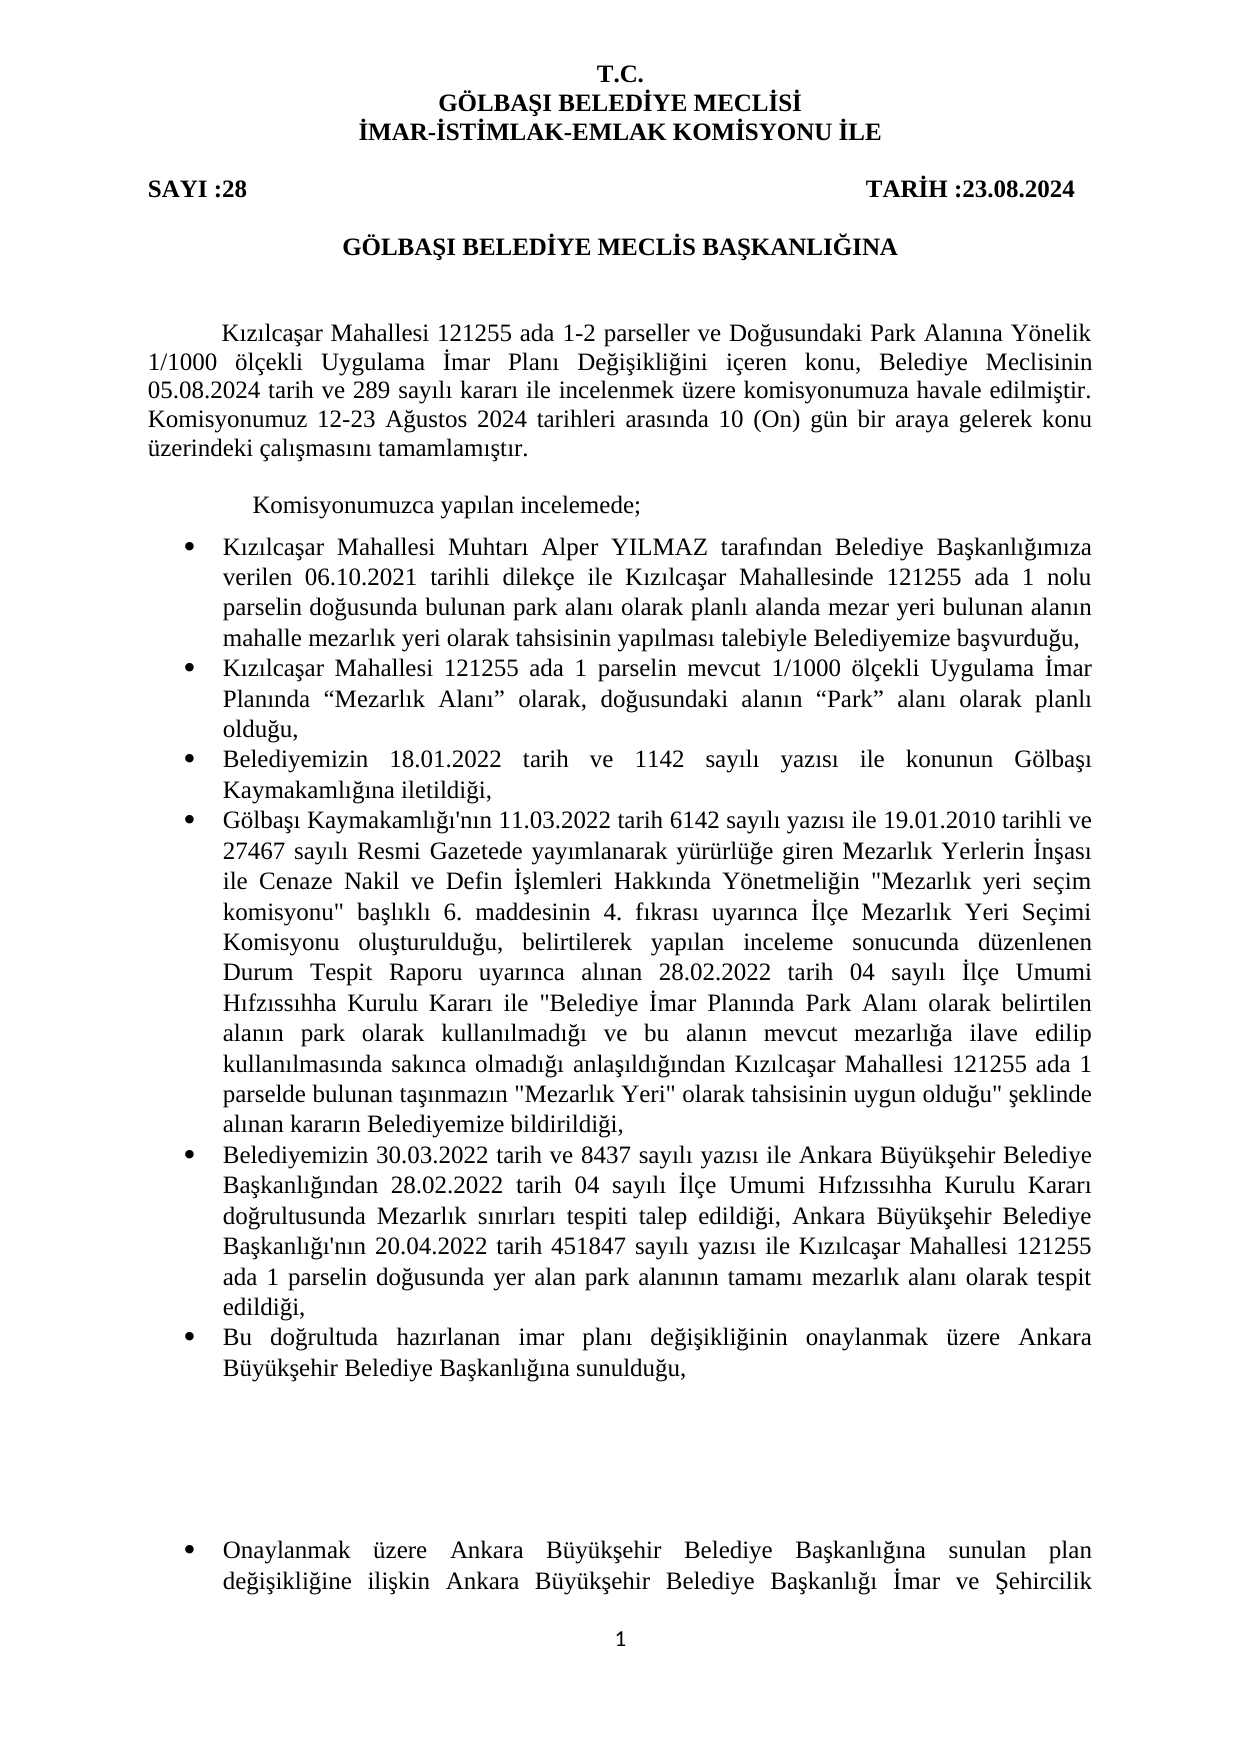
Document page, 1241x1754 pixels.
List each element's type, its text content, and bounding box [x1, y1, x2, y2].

text GÖLBAŞI BELEDİYE MECLİS BAŞKANLIĞINA [148, 232, 1093, 260]
list Kızılcaşar Mahallesi Muhtarı Alper YILMAZ tarafından Belediye Başkanlığımıza verilen 06.10.2021 tarihli dilekçe ile Kızılcaşar Mahallesinde 121255 ada 1 nolu parselin doğusunda bulunan park alanı olarak planlı alanda mezar yeri bulunan alanın mahalle mezarlık yeri olarak tahsisinin yapılması talebiyle Belediyemize başvurduğu, [185, 532, 1093, 652]
text Kızılcaşar Mahallesi 121255 ada 1-2 parseller ve Doğusundaki Park Alanına Yönelik 1/1000 ölçekli Uygulama İmar Planı Değişikliğini içeren konu, Belediye Meclisinin 05.08.2024 tarih ve 289 sayılı kararı ile incelenmek üzere komisyonumuza havale edilmiştir. Komisyonumuz 12-23 Ağustos 2024 tarihleri arasında 10 (On) gün bir araya gelerek konu üzerindeki çalışmasını tamamlamıştır. [148, 318, 1093, 462]
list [185, 1535, 1093, 1594]
list Gölbaşı Kaymakamlığı'nın 11.03.2022 tarih 6142 sayılı yazısı ile 19.01.2010 tarihli ve 27467 sayılı Resmi Gazetede yayımlanarak yürürlüğe giren Mezarlık Yerlerin İnşası ile Cenaze Nakil ve Defin İşlemleri Hakkında Yönetmeliğin "Mezarlık yeri seçim komisyonu" başlıklı 6. maddesinin 4. fıkrası uyarınca İlçe Mezarlık Yeri Seçimi Komisyonu oluşturulduğu, belirtilerek yapılan inceleme sonucunda düzenlenen Durum Tespit Raporu uyarınca alınan 28.02.2022 tarih 04 sayılı İlçe Umumi Hıfzıssıhha Kurulu Kararı ile "Belediye İmar Planında Park Alanı olarak belirtilen alanın park olarak kullanılmadığı ve bu alanın mevcut mezarlığa ilave edilip kullanılmasında sakınca olmadığı anlaşıldığından Kızılcaşar Mahallesi 121255 ada 1 parselde bulunan taşınmazın "Mezarlık Yeri" olarak tahsisinin uygun olduğu" şeklinde alınan kararın Belediyemize bildirildiği, [185, 805, 1093, 1138]
list Bu doğrultuda hazırlanan imar planı değişikliğinin onaylanmak üzere Ankara Büyükşehir Belediye Başkanlığına sunulduğu, [185, 1322, 1093, 1382]
text İMAR-İSTİMLAK-EMLAK KOMİSYONU İLE [148, 117, 1093, 145]
list Kızılcaşar Mahallesi 121255 ada 1 parselin mevcut 1/1000 ölçekli Uygulama İmar Planında “Mezarlık Alanı” olarak, doğusundaki alanın “Park” alanı olarak planlı olduğu, [185, 653, 1093, 743]
list Belediyemizin 30.03.2022 tarih ve 8437 sayılı yazısı ile Ankara Büyükşehir Belediye Başkanlığından 28.02.2022 tarih 04 sayılı İlçe Umumi Hıfzıssıhha Kurulu Kararı doğrultusunda Mezarlık sınırları tespiti talep edildiği, Ankara Büyükşehir Belediye Başkanlığı'nın 20.04.2022 tarih 451847 sayılı yazısı ile Kızılcaşar Mahallesi 121255 ada 1 parselin doğusunda yer alan park alanının tamamı mezarlık alanı olarak tespit edildiği, [185, 1140, 1093, 1321]
text GÖLBAŞI BELEDİYE MECLİSİ [148, 88, 1093, 117]
text Komisyonumuzca yapılan incelemede; [148, 490, 1093, 519]
text T.C. [148, 59, 1093, 88]
text SAYI :28 TARİH :23.08.2024 [148, 174, 1093, 203]
list Belediyemizin 18.01.2022 tarih ve 1142 sayılı yazısı ile konunun Gölbaşı Kaymakamlığına iletildiği, [185, 744, 1093, 804]
